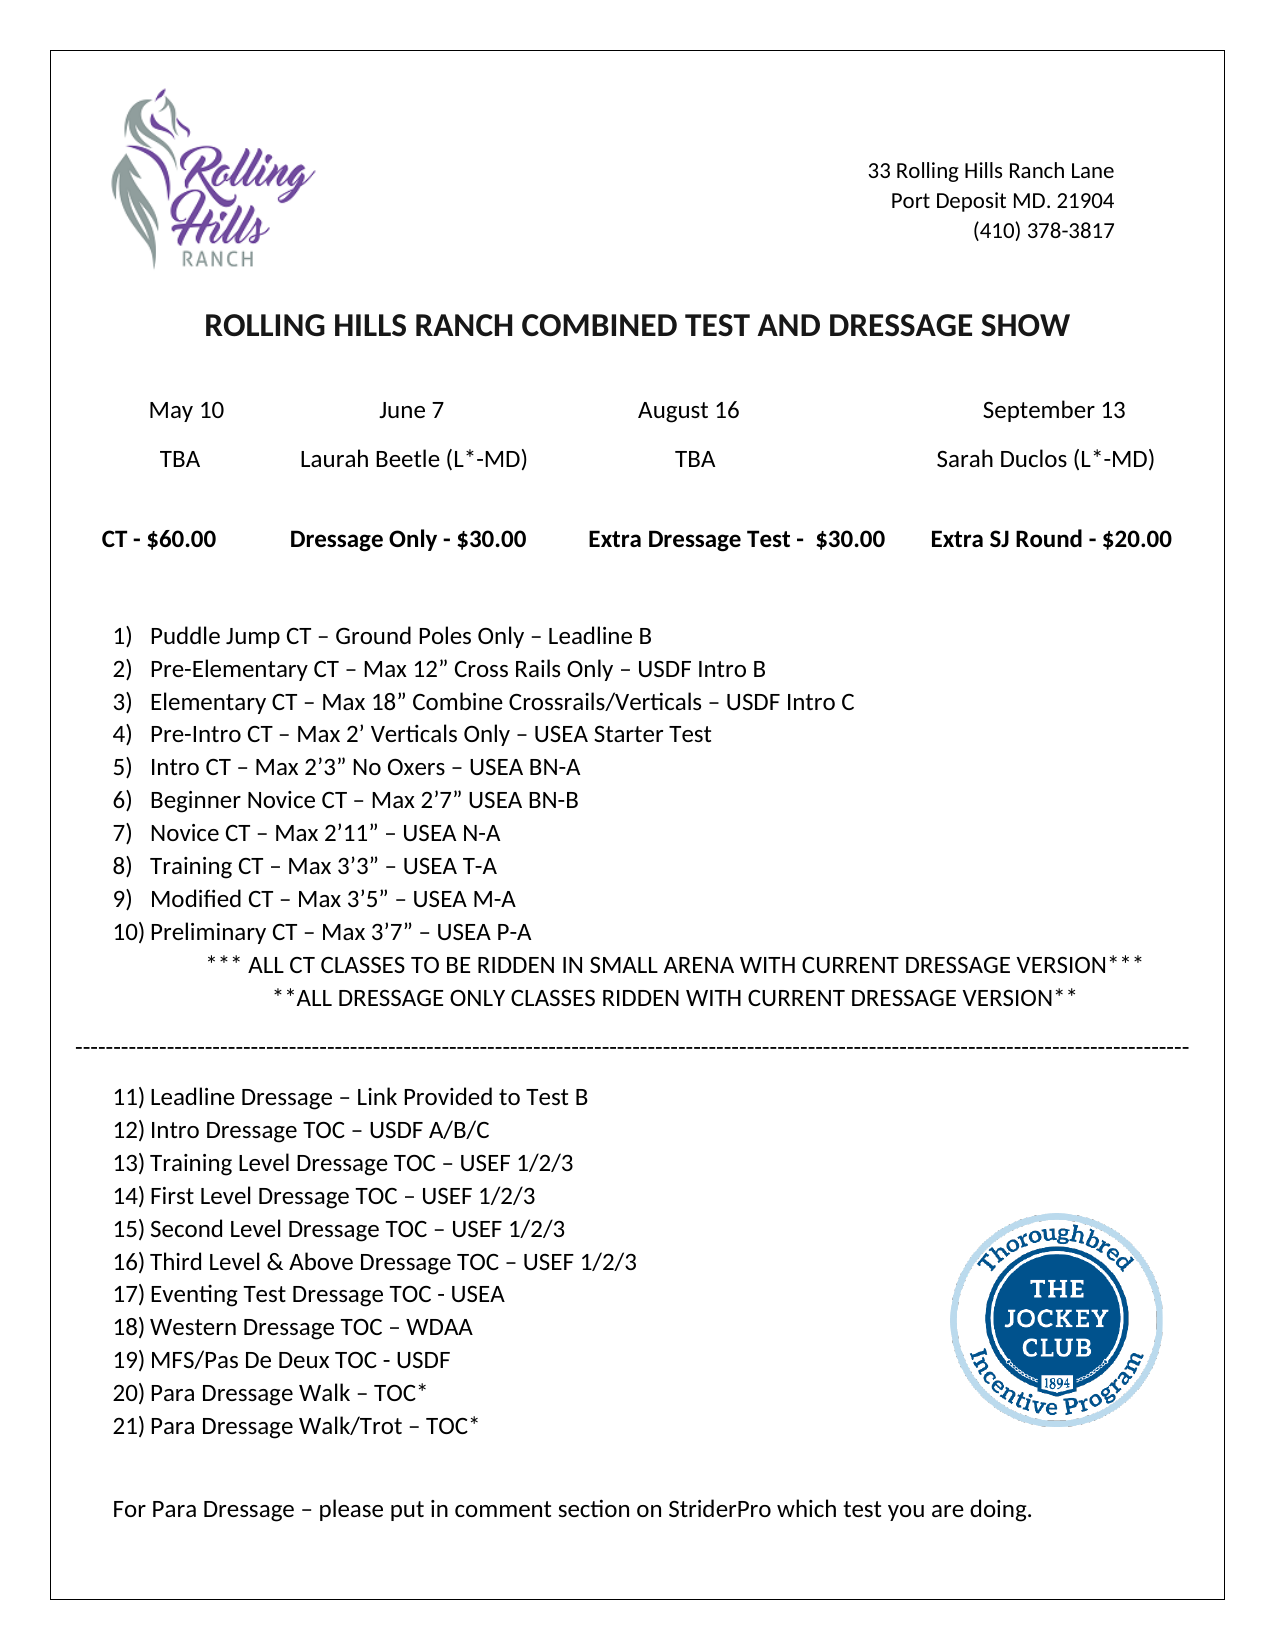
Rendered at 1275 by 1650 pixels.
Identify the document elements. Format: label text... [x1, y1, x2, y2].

list Intro Dressage TOC – USDF A/B/C [112, 1114, 1200, 1144]
list Modified CT – Max 3’5” – USEA M-A [112, 883, 1200, 914]
list MFS/Pas De Deux TOC - USDF [112, 1344, 1200, 1375]
list Preliminary CT – Max 3’7” – USEA P-A [112, 916, 1200, 947]
list Pre-Elementary CT – Max 12” Cross Rails Only – USDF Intro B [112, 653, 1200, 683]
list Eventing Test Dressage TOC - USEA [112, 1279, 1200, 1309]
list Beginner Novice CT – Max 2’7” USEA BN-B [112, 784, 1200, 815]
picture [75, 75, 347, 286]
list Third Level & Above Dressage TOC – USEF 1/2/3 [112, 1246, 1200, 1276]
list Second Level Dressage TOC – USEF 1/2/3 [112, 1213, 1200, 1243]
list Leadline Dressage – Link Provided to Test B [112, 1081, 1200, 1112]
list *** ALL CT CLASSES TO BE RIDDEN IN SMALL ARENA WITH CURRENT DRESSAGE VERSION*** [150, 949, 1200, 979]
list Para Dressage Walk – TOC* [112, 1377, 1200, 1408]
text ROLLING HILLS RANCH COMBINED TEST AND DRESSAGE SHOW [75, 190, 1200, 375]
list **ALL DRESSAGE ONLY CLASSES RIDDEN WITH CURRENT DRESSAGE VERSION** [150, 982, 1200, 1012]
list Elementary CT – Max 18” Combine Crossrails/Verticals – USDF Intro C [112, 686, 1200, 716]
list Intro CT – Max 2’3” No Oxers – USEA BN-A [112, 752, 1200, 782]
list Pre-Intro CT – Max 2’ Verticals Only – USEA Starter Test [112, 719, 1200, 749]
list First Level Dressage TOC – USEF 1/2/3 [112, 1180, 1200, 1210]
list Training CT – Max 3’3” – USEA T-A [112, 850, 1200, 881]
list Puddle Jump CT – Ground Poles Only – Leadline B [112, 620, 1200, 650]
list Novice CT – Max 2’11” – USEA N-A [112, 817, 1200, 848]
text CT - $60.00 Dressage Only - $30.00 Extra Dressage Test - $30.00 Extra SJ Round - $20.00 [75, 493, 1200, 554]
text TBA Laurah Beetle (L*-MD) TBA Sarah Duclos (L*-MD) [75, 443, 1200, 474]
text For Para Dressage – please put in comment section on StriderPro which test you are doing. [112, 1493, 1200, 1523]
text May 10 June 7 August 16 September 13 [75, 394, 1200, 424]
list Training Level Dressage TOC – USEF 1/2/3 [112, 1147, 1200, 1177]
list Para Dressage Walk/Trot – TOC* [112, 1410, 1200, 1441]
text -------------------------------------------------------------------------------------------------------------------------------------------------- [75, 1032, 1200, 1062]
list Western Dressage TOC – WDAA [112, 1312, 1200, 1342]
